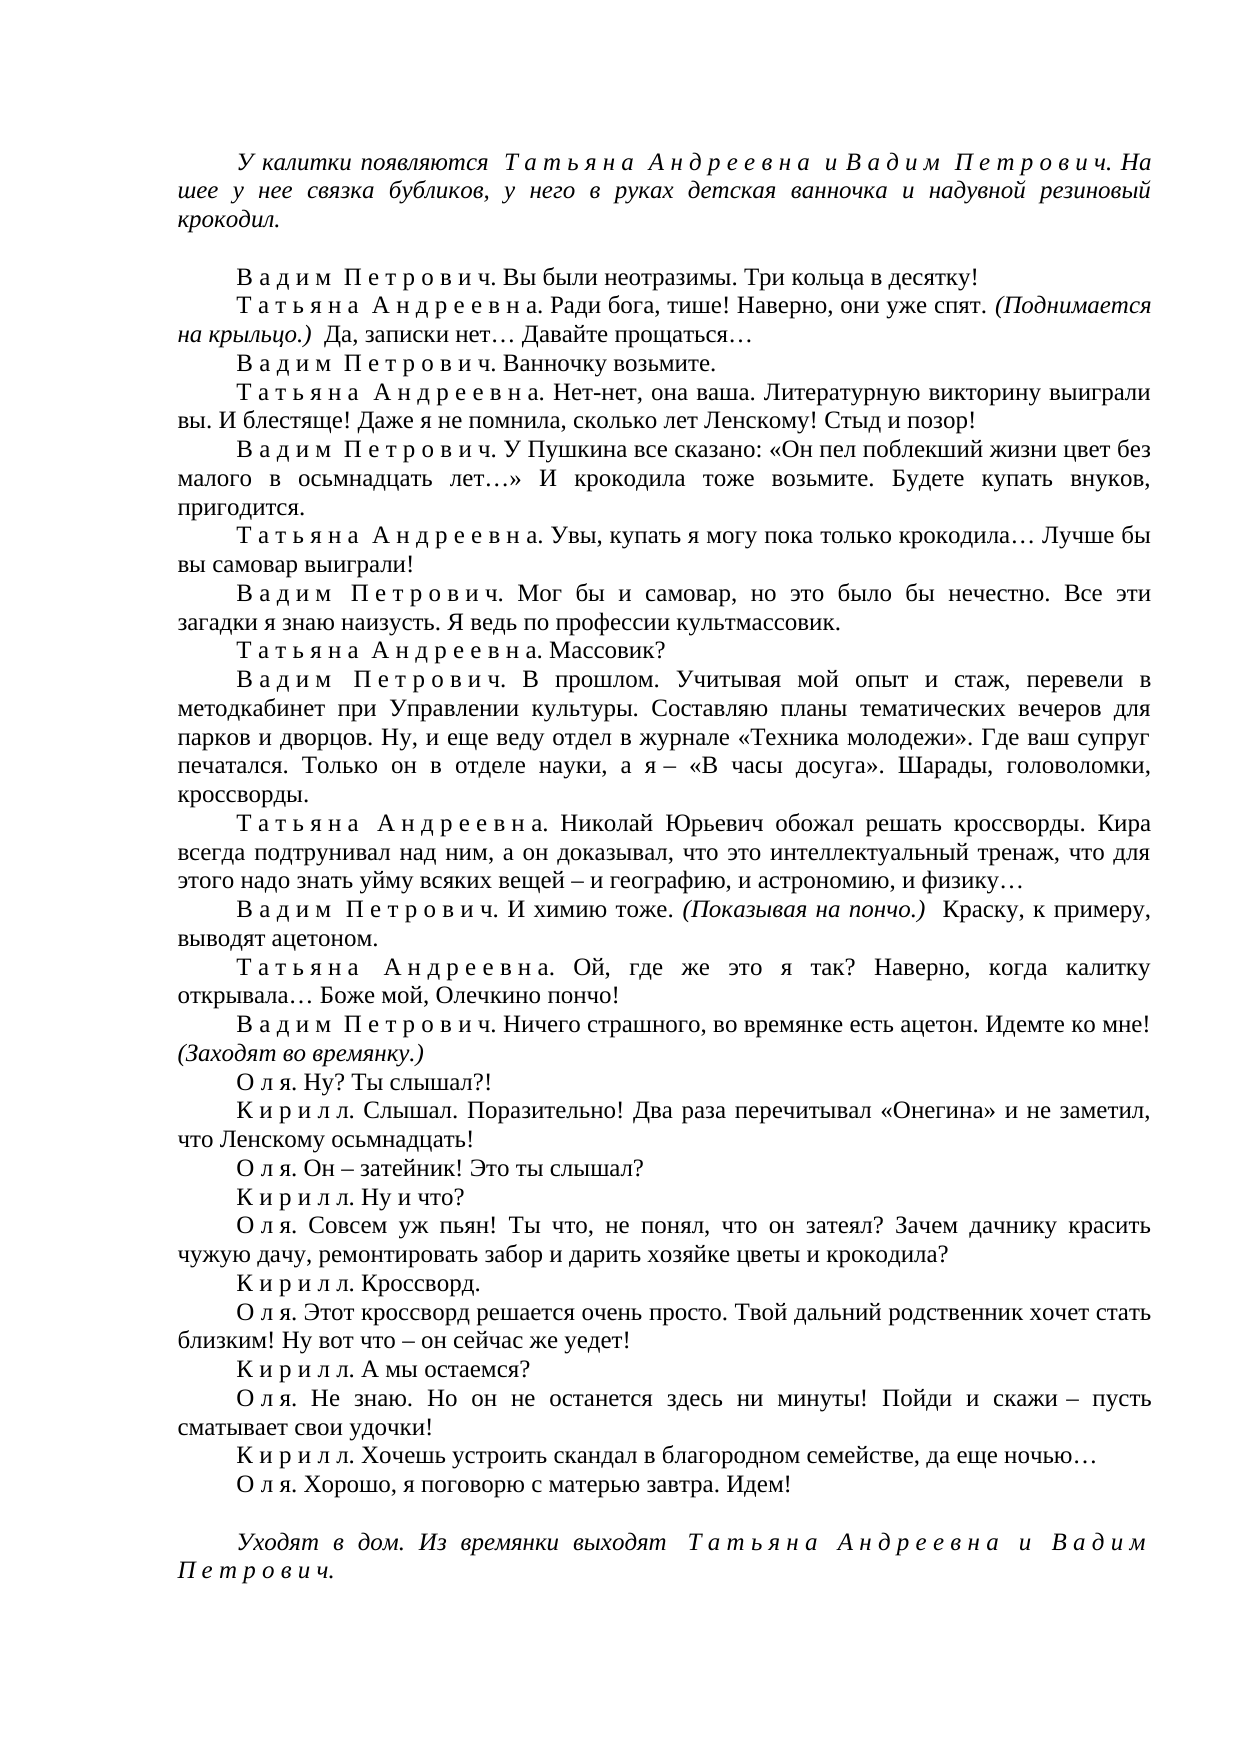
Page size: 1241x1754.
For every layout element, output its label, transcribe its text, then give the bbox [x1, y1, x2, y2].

text О л я. Он – затейник! Это ты слышал? [177, 1153, 1152, 1182]
text О л я. Ну? Ты слышал?! [177, 1067, 1152, 1096]
text В а д и м П е т р о в и ч. Вы были неотразимы. Три кольца в десятку! [177, 262, 1152, 291]
text Т а т ь я н а А н д р е е в н а. Массовик? [177, 636, 1152, 664]
text К и р и л л. Хочешь устроить скандал в благородном семействе, да еще ночью… [177, 1441, 1152, 1469]
text К и р и л л. Кроссворд. [177, 1268, 1152, 1297]
text О л я. Этот кроссворд решается очень просто. Твой дальний родственник хочет стать близким! Ну вот что – он сейчас же уедет! [177, 1297, 1152, 1354]
text Уходят в дом. Из времянки выходят Т а т ь я н а А н д р е е в н а и В а д и м П е т р о в и ч. [177, 1527, 1152, 1584]
text Т а т ь я н а А н д р е е в н а. Николай Юрьевич обожал решать кроссворды. Кира всегда подтрунивал над ним, а он доказывал, что это интеллектуальный тренаж, что для этого надо знать уйму всяких вещей – и географию, и астрономию, и физику… [177, 808, 1152, 894]
text В а д и м П е т р о в и ч. Ничего страшного, во времянке есть ацетон. Идемте ко мне! (Заходят во времянку.) [177, 1009, 1152, 1067]
text К и р и л л. А мы остаемся? [177, 1354, 1152, 1383]
text О л я. Не знаю. Но он не останется здесь ни минуты! Пойди и скажи – пусть сматывает свои удочки! [177, 1383, 1152, 1441]
text О л я. Совсем уж пьян! Ты что, не понял, что он затеял? Зачем дачнику красить чужую дачу, ремонтировать забор и дарить хозяйке цветы и крокодила? [177, 1211, 1152, 1268]
text У калитки появляются Т а т ь я н а А н д р е е в н а и В а д и м П е т р о в и ч. На шее у нее связка бубликов, у него в руках детская ванночка и надувной резиновый крокодил. [177, 147, 1152, 233]
text К и р и л л. Ну и что? [177, 1182, 1152, 1211]
text В а д и м П е т р о в и ч. Мог бы и самовар, но это было бы нечестно. Все эти загадки я знаю наизусть. Я ведь по профессии культмассовик. [177, 578, 1152, 636]
text Т а т ь я н а А н д р е е в н а. Ой, где же это я так? Наверно, когда калитку открывала… Боже мой, Олечкино пончо! [177, 952, 1152, 1009]
text Т а т ь я н а А н д р е е в н а. Увы, купать я могу пока только крокодила… Лучше бы вы самовар выиграли! [177, 521, 1152, 578]
text К и р и л л. Слышал. Поразительно! Два раза перечитывал «Онегина» и не заметил, что Ленскому осьмнадцать! [177, 1096, 1152, 1153]
text В а д и м П е т р о в и ч. В прошлом. Учитывая мой опыт и стаж, перевели в методкабинет при Управлении культуры. Составляю планы тематических вечеров для парков и дворцов. Ну, и еще веду отдел в журнале «Техника молодежи». Где ваш супруг печатался. Только он в отделе науки, а я – «В часы досуга». Шарады, головоломки, кроссворды. [177, 664, 1152, 808]
text В а д и м П е т р о в и ч. У Пушкина все сказано: «Он пел поблекший жизни цвет без малого в осьмнадцать лет…» И крокодила тоже возьмите. Будете купать внуков, пригодится. [177, 434, 1152, 521]
text О л я. Хорошо, я поговорю с матерью завтра. Идем! [177, 1469, 1152, 1498]
text В а д и м П е т р о в и ч. И химию тоже. (Показывая на пончо.) Краску, к примеру, выводят ацетоном. [177, 894, 1152, 952]
text Т а т ь я н а А н д р е е в н а. Ради бога, тише! Наверно, они уже спят. (Поднимается на крыльцо.) Да, записки нет… Давайте прощаться… [177, 291, 1152, 348]
text В а д и м П е т р о в и ч. Ванночку возьмите. [177, 348, 1152, 377]
text Т а т ь я н а А н д р е е в н а. Нет-нет, она ваша. Литературную викторину выиграли вы. И блестяще! Даже я не помнила, сколько лет Ленскому! Стыд и позор! [177, 377, 1152, 434]
